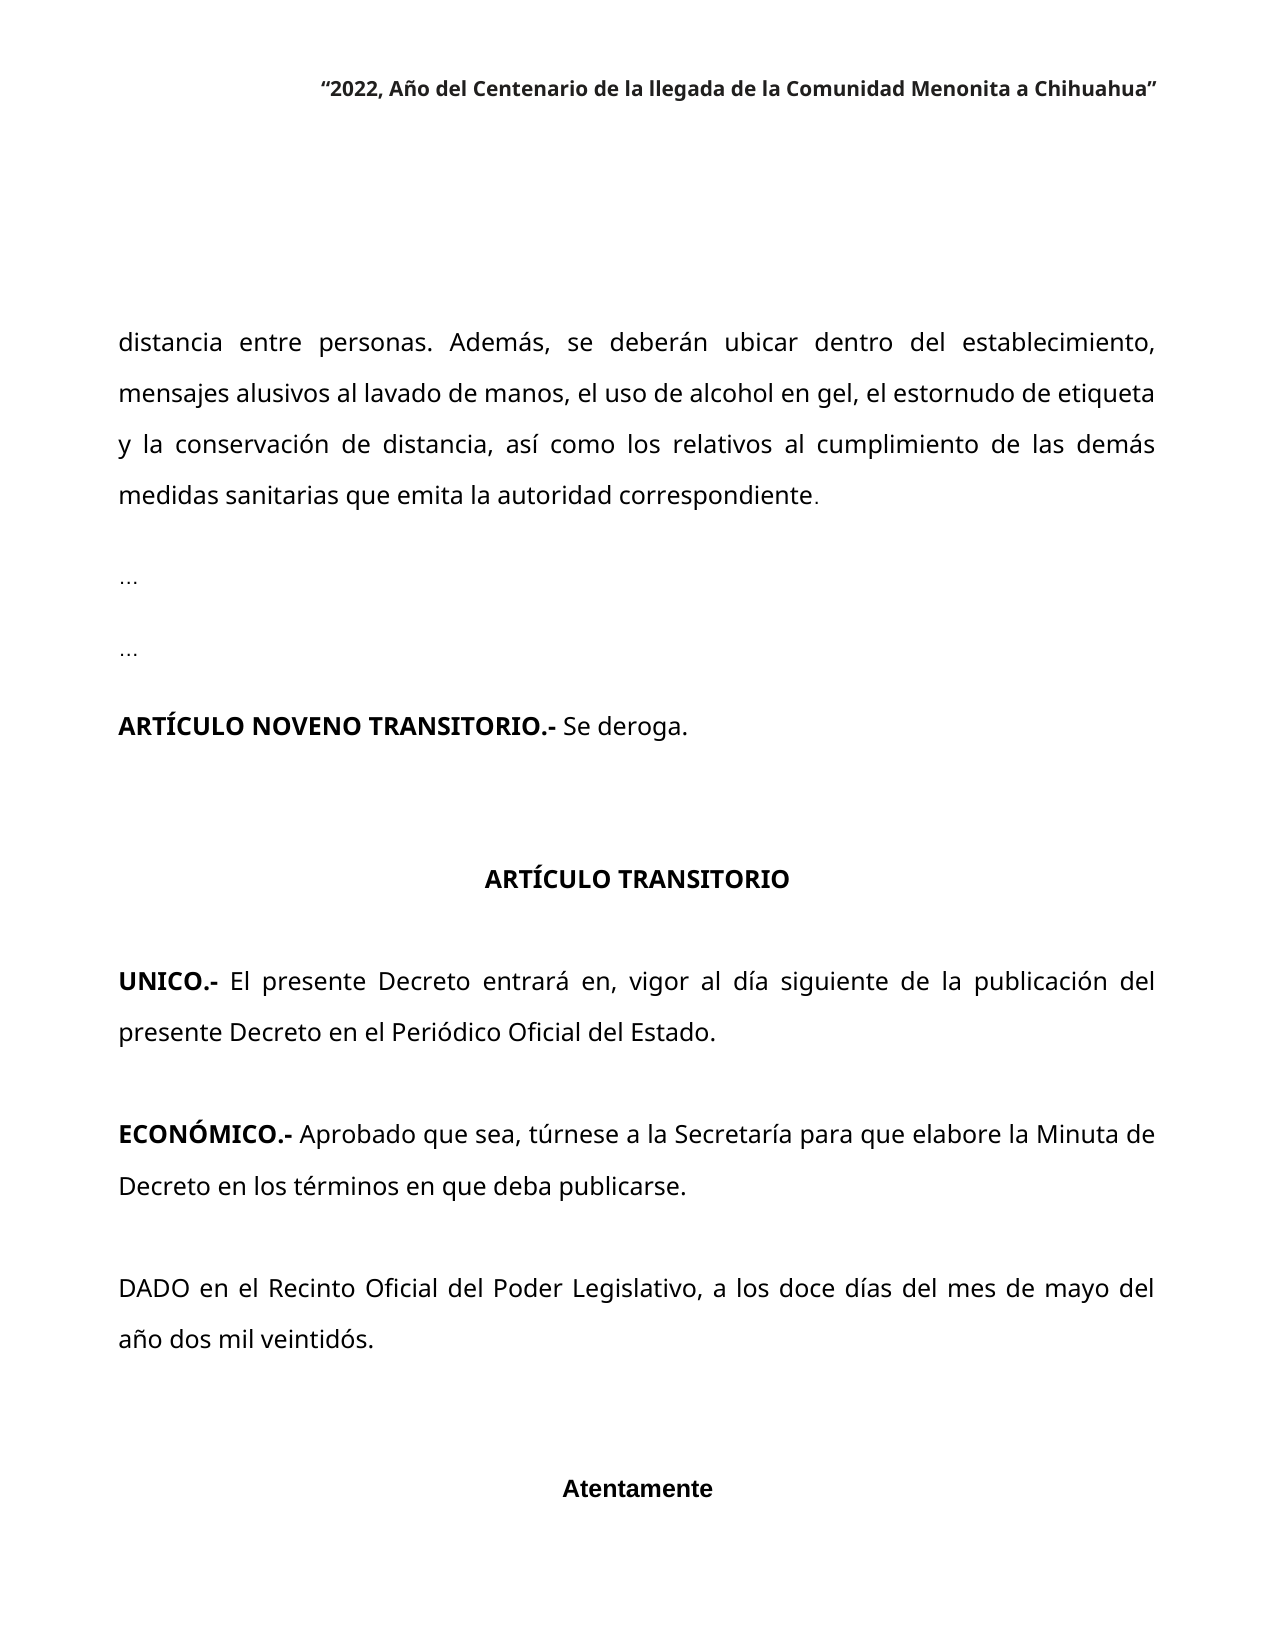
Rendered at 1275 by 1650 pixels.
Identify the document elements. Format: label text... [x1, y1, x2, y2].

text DADO en el Recinto Oficial del Poder Legislativo, a los doce días del mes de mayo del año dos mil veintidós. [118, 1270, 1157, 1355]
text UNICO.- El presente Decreto entrará en, vigor al día siguiente de la publicación del presente Decreto en el Periódico Oficial del Estado. [118, 964, 1157, 1049]
text ECONÓMICO.- Aprobado que sea, túrnese a la Secretaría para que elabore la Minuta de Decreto en los términos en que deba publicarse. [118, 1117, 1157, 1202]
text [118, 325, 1157, 512]
text Atentamente [118, 1474, 1157, 1503]
text ARTÍCULO TRANSITORIO [118, 862, 1157, 896]
text ARTÍCULO NOVENO TRANSITORIO.- Se deroga. [118, 709, 1157, 743]
text … [118, 637, 1157, 661]
text … [118, 565, 1157, 589]
